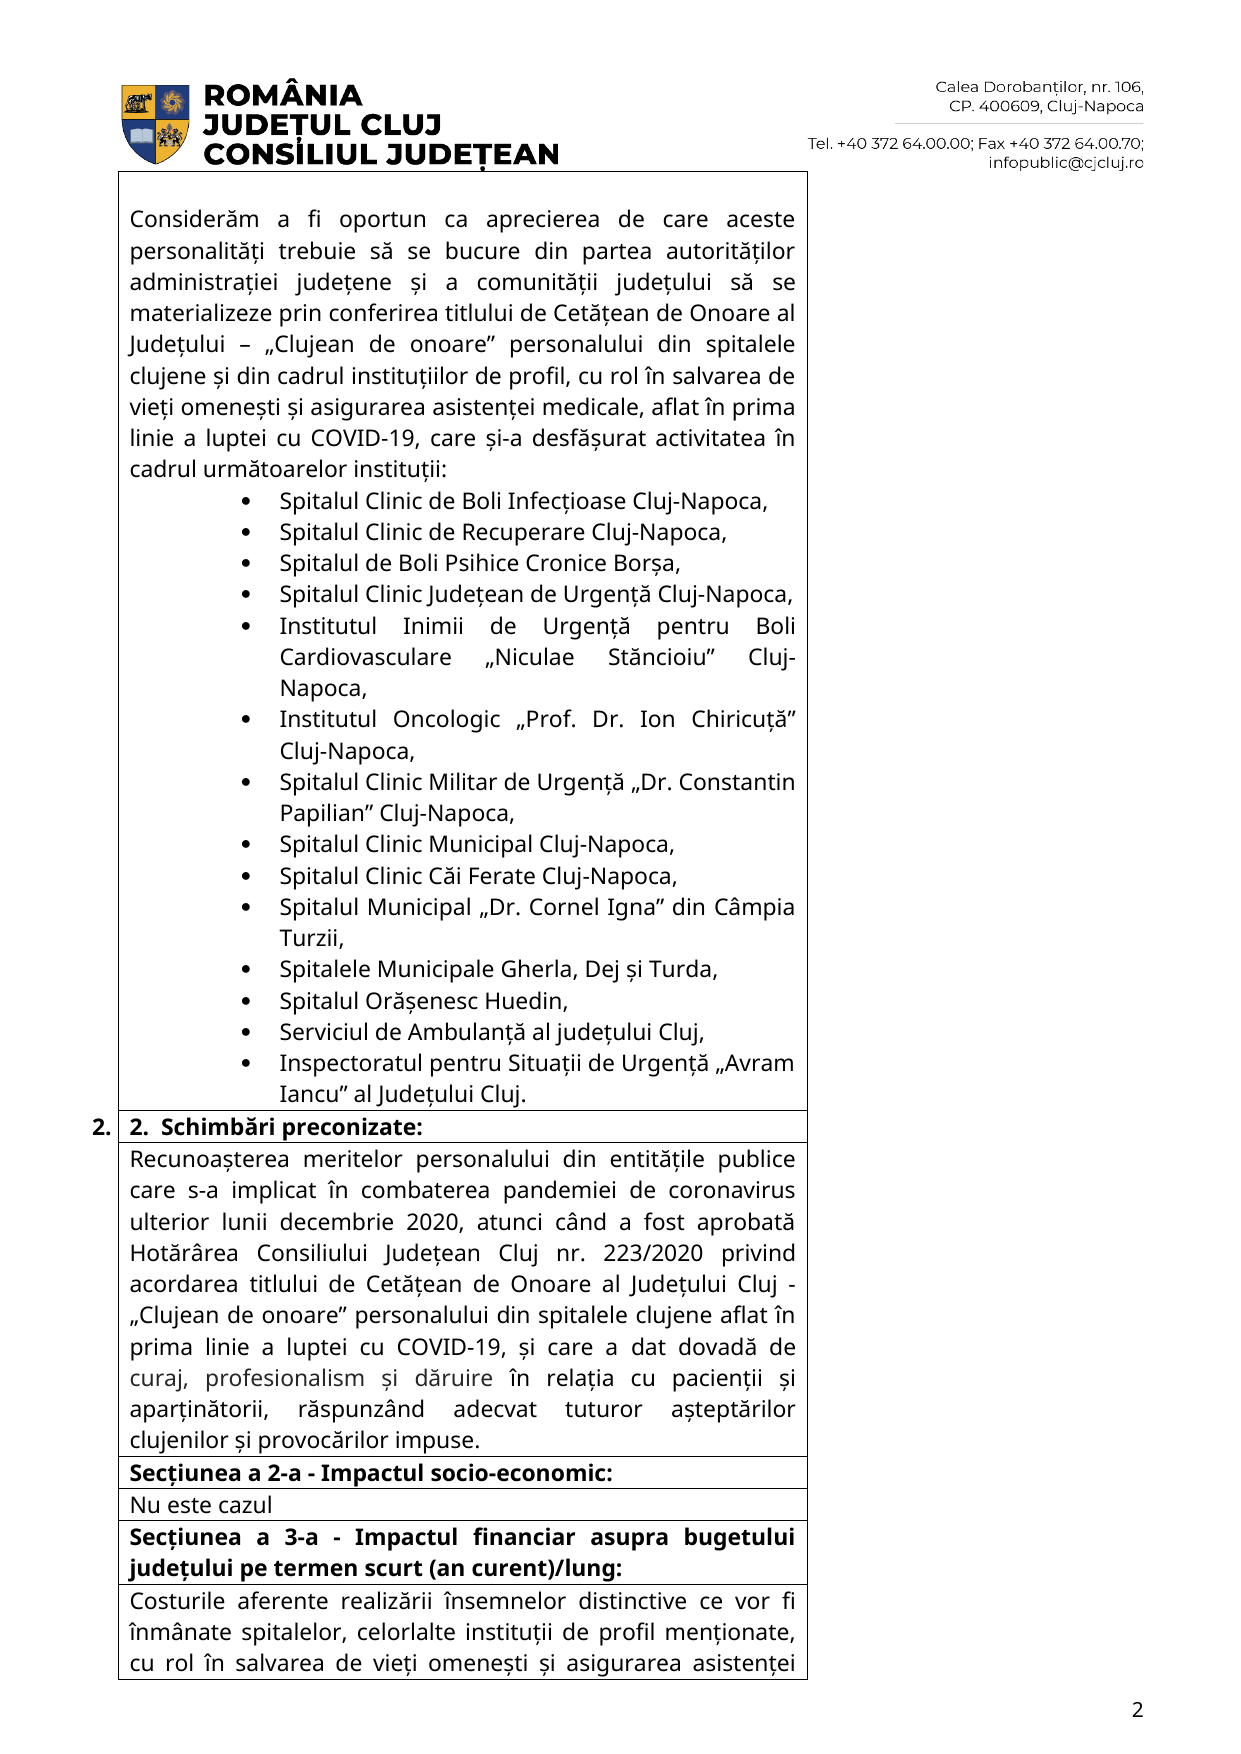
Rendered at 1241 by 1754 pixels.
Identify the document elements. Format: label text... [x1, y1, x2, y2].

picture [121, 78, 558, 171]
table_cell Nu este cazul [119, 1489, 807, 1520]
table_cell 2. Schimbări preconizate: [119, 1111, 807, 1142]
picture [807, 78, 1144, 172]
table_cell Recunoașterea meritelor personalului din entitățile publice care s-a implicat în combaterea pandemiei de coronavirus ulterior lunii decembrie 2020, atunci când a fost aprobată Hotărârea Consiliului Județean Cluj nr. 223/2020 privind acordarea titlului de Cetățean de Onoare al Județului Cluj - „Clujean de onoare” personalului din spitalele clujene aflat în prima linie a luptei cu COVID-19, și care a dat dovadă de curaj, profesionalism și dăruire în relația cu pacienții și aparținătorii, răspunzând adecvat tuturor așteptărilor clujenilor și provocărilor impuse. [119, 1143, 807, 1456]
table_cell Secțiunea a 2-a - Impactul socio-economic: [119, 1457, 807, 1488]
table_cell Secțiunea a 3-a - Impactul financiar asupra bugetului judeţului pe termen scurt (an curent)/lung: [119, 1521, 807, 1584]
